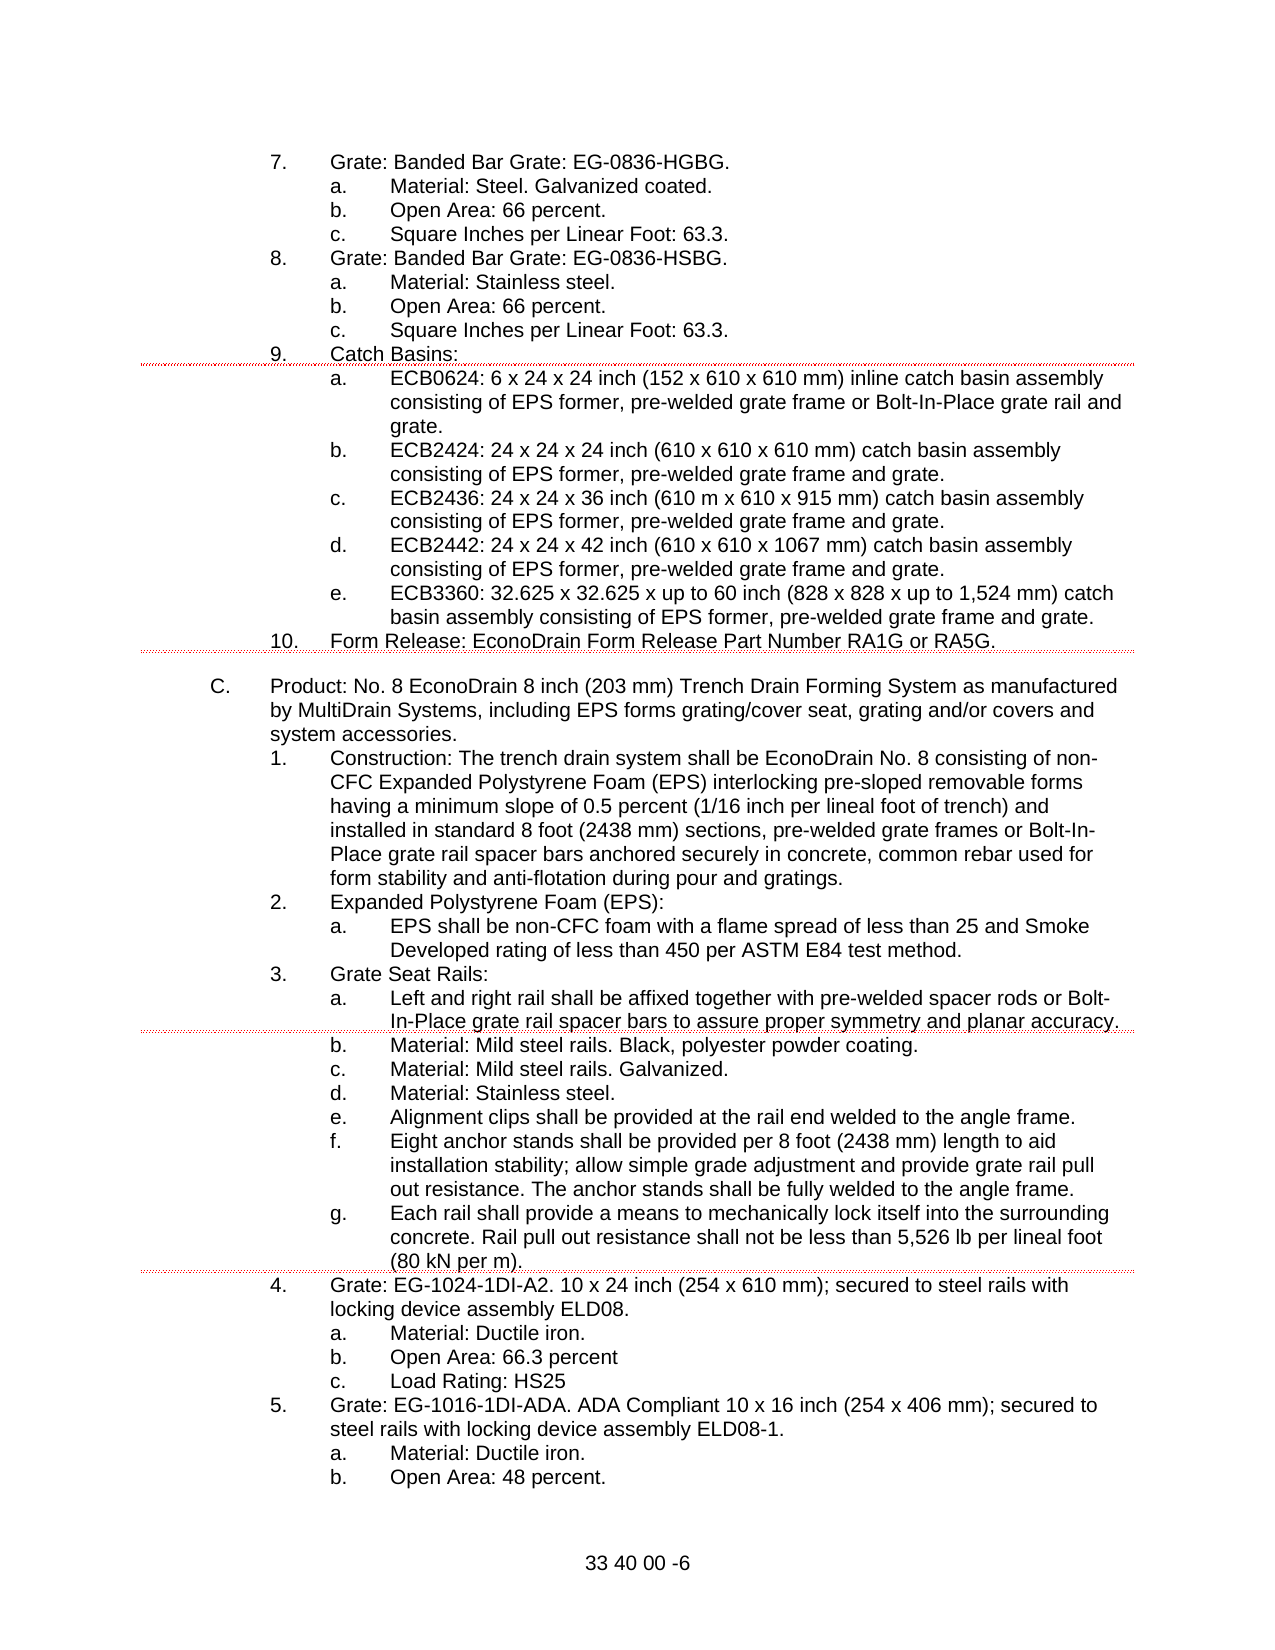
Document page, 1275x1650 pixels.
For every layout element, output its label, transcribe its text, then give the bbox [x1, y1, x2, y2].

list Material: Mild steel rails. Galvanized. [330, 1057, 1125, 1081]
list EPS shall be non-CFC foam with a flame spread of less than 25 and Smoke Developed rating of less than 450 per ASTM E84 test method. [330, 913, 1125, 961]
list Material: Ductile iron. [330, 1321, 1125, 1345]
list Construction: The trench drain system shall be EconoDrain No. 8 consisting of non-CFC Expanded Polystyrene Foam (EPS) interlocking pre-sloped removable forms having a minimum slope of 0.5 percent (1/16 inch per lineal foot of trench) and installed in standard 8 foot (2438 mm) sections, pre-welded grate frames or Bolt-In-Place grate rail spacer bars anchored securely in concrete, common rebar used for form stability and anti-flotation during pour and gratings. [270, 746, 1125, 889]
list Product: No. 8 EconoDrain 8 inch (203 mm) Trench Drain Forming System as manufactured by MultiDrain Systems, including EPS forms grating/cover seat, grating and/or covers and system accessories. [210, 674, 1125, 746]
list Alignment clips shall be provided at the rail end welded to the angle frame. [330, 1105, 1125, 1129]
list Left and right rail shall be affixed together with pre-welded spacer rods or Bolt-In-Place grate rail spacer bars to assure proper symmetry and planar accuracy. [330, 985, 1125, 1033]
list Square Inches per Linear Foot: 63.3. [330, 318, 1125, 342]
list Open Area: 66.3 percent [330, 1345, 1125, 1369]
list Open Area: 66 percent. [330, 294, 1125, 318]
list ECB3360: 32.625 x 32.625 x up to 60 inch (828 x 828 x up to 1,524 mm) catch basin assembly consisting of EPS former, pre-welded grate frame and grate. [330, 581, 1125, 629]
list Form Release: EconoDrain Form Release Part Number RA1G or RA5G. [270, 629, 1125, 653]
list Material: Mild steel rails. Black, polyester powder coating. [330, 1033, 1125, 1057]
list Expanded Polystyrene Foam (EPS): [270, 889, 1125, 913]
list Grate: EG-1016-1DI-ADA. ADA Compliant 10 x 16 inch (254 x 406 mm); secured to steel rails with locking device assembly ELD08-1. [270, 1393, 1125, 1441]
list Load Rating: HS25 [330, 1369, 1125, 1393]
list Material: Stainless steel. [330, 270, 1125, 294]
list Open Area: 48 percent. [330, 1464, 1125, 1488]
list ECB0624: 6 x 24 x 24 inch (152 x 610 x 610 mm) inline catch basin assembly consisting of EPS former, pre-welded grate frame or Bolt-In-Place grate rail and grate. [330, 366, 1125, 437]
list Material: Ductile iron. [330, 1441, 1125, 1464]
list ECB2442: 24 x 24 x 42 inch (610 x 610 x 1067 mm) catch basin assembly consisting of EPS former, pre-welded grate frame and grate. [330, 533, 1125, 581]
list Open Area: 66 percent. [330, 198, 1125, 222]
list Grate: EG-1024-1DI-A2. 10 x 24 inch (254 x 610 mm); secured to steel rails with locking device assembly ELD08. [270, 1273, 1125, 1321]
list ECB2424: 24 x 24 x 24 inch (610 x 610 x 610 mm) catch basin assembly consisting of EPS former, pre-welded grate frame and grate. [330, 437, 1125, 485]
list Each rail shall provide a means to mechanically lock itself into the surrounding concrete. Rail pull out resistance shall not be less than 5,526 lb per lineal foot (80 kN per m). [330, 1201, 1125, 1273]
list Grate: Banded Bar Grate: EG-0836-HGBG. [270, 150, 1125, 174]
list Catch Basins: [270, 342, 1125, 366]
list Material: Steel. Galvanized coated. [330, 174, 1125, 198]
list Grate: Banded Bar Grate: EG-0836-HSBG. [270, 246, 1125, 270]
list Grate Seat Rails: [270, 961, 1125, 985]
list Square Inches per Linear Foot: 63.3. [330, 222, 1125, 246]
list Eight anchor stands shall be provided per 8 foot (2438 mm) length to aid installation stability; allow simple grade adjustment and provide grate rail pull out resistance. The anchor stands shall be fully welded to the angle frame. [330, 1129, 1125, 1201]
list Material: Stainless steel. [330, 1081, 1125, 1105]
list ECB2436: 24 x 24 x 36 inch (610 m x 610 x 915 mm) catch basin assembly consisting of EPS former, pre-welded grate frame and grate. [330, 485, 1125, 533]
